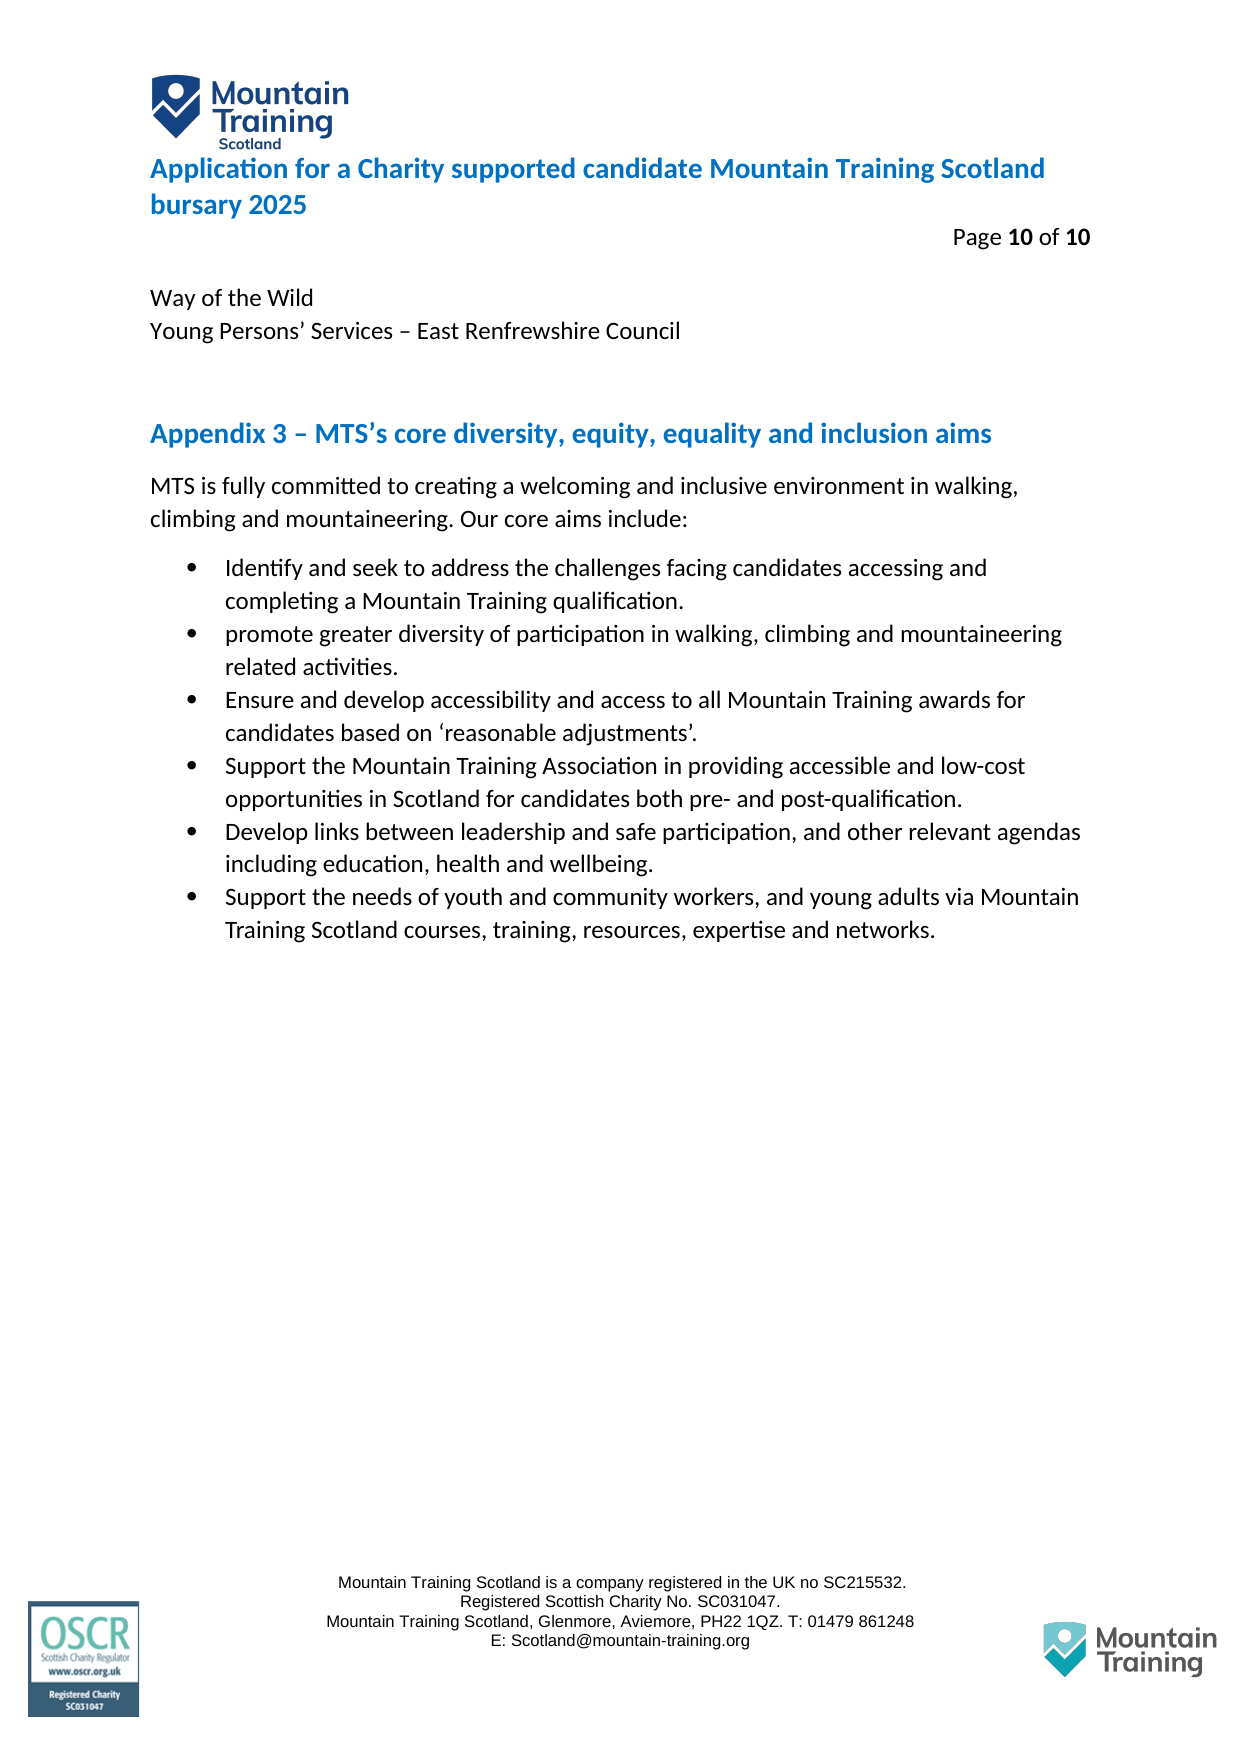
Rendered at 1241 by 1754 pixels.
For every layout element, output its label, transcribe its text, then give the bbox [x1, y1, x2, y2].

list Identify and seek to address the challenges facing candidates accessing and completing a Mountain Training qualification. [187, 552, 1090, 616]
picture [1042, 1620, 1218, 1679]
list Develop links between leadership and safe participation, and other relevant agendas including education, health and wellbeing. [187, 816, 1090, 879]
picture [26, 1601, 139, 1714]
list Support the needs of youth and community workers, and young adults via Mountain Training Scotland courses, training, resources, expertise and networks. [187, 881, 1090, 945]
list Support the Mountain Training Association in providing accessible and low-cost opportunities in Scotland for candidates both pre- and post-qualification. [187, 750, 1090, 813]
subtitle Appendix 3 – MTS’s core diversity, equity, equality and inclusion aims [150, 415, 1090, 450]
text MTS is fully committed to creating a welcoming and inclusive environment in walking, climbing and mountaineering. Our core aims include: [150, 470, 1090, 533]
list promote greater diversity of participation in walking, climbing and mountaineering related activities. [187, 618, 1090, 682]
picture [150, 73, 350, 151]
list Ensure and develop accessibility and access to all Mountain Training awards for candidates based on ‘reasonable adjustments’. [187, 684, 1090, 747]
